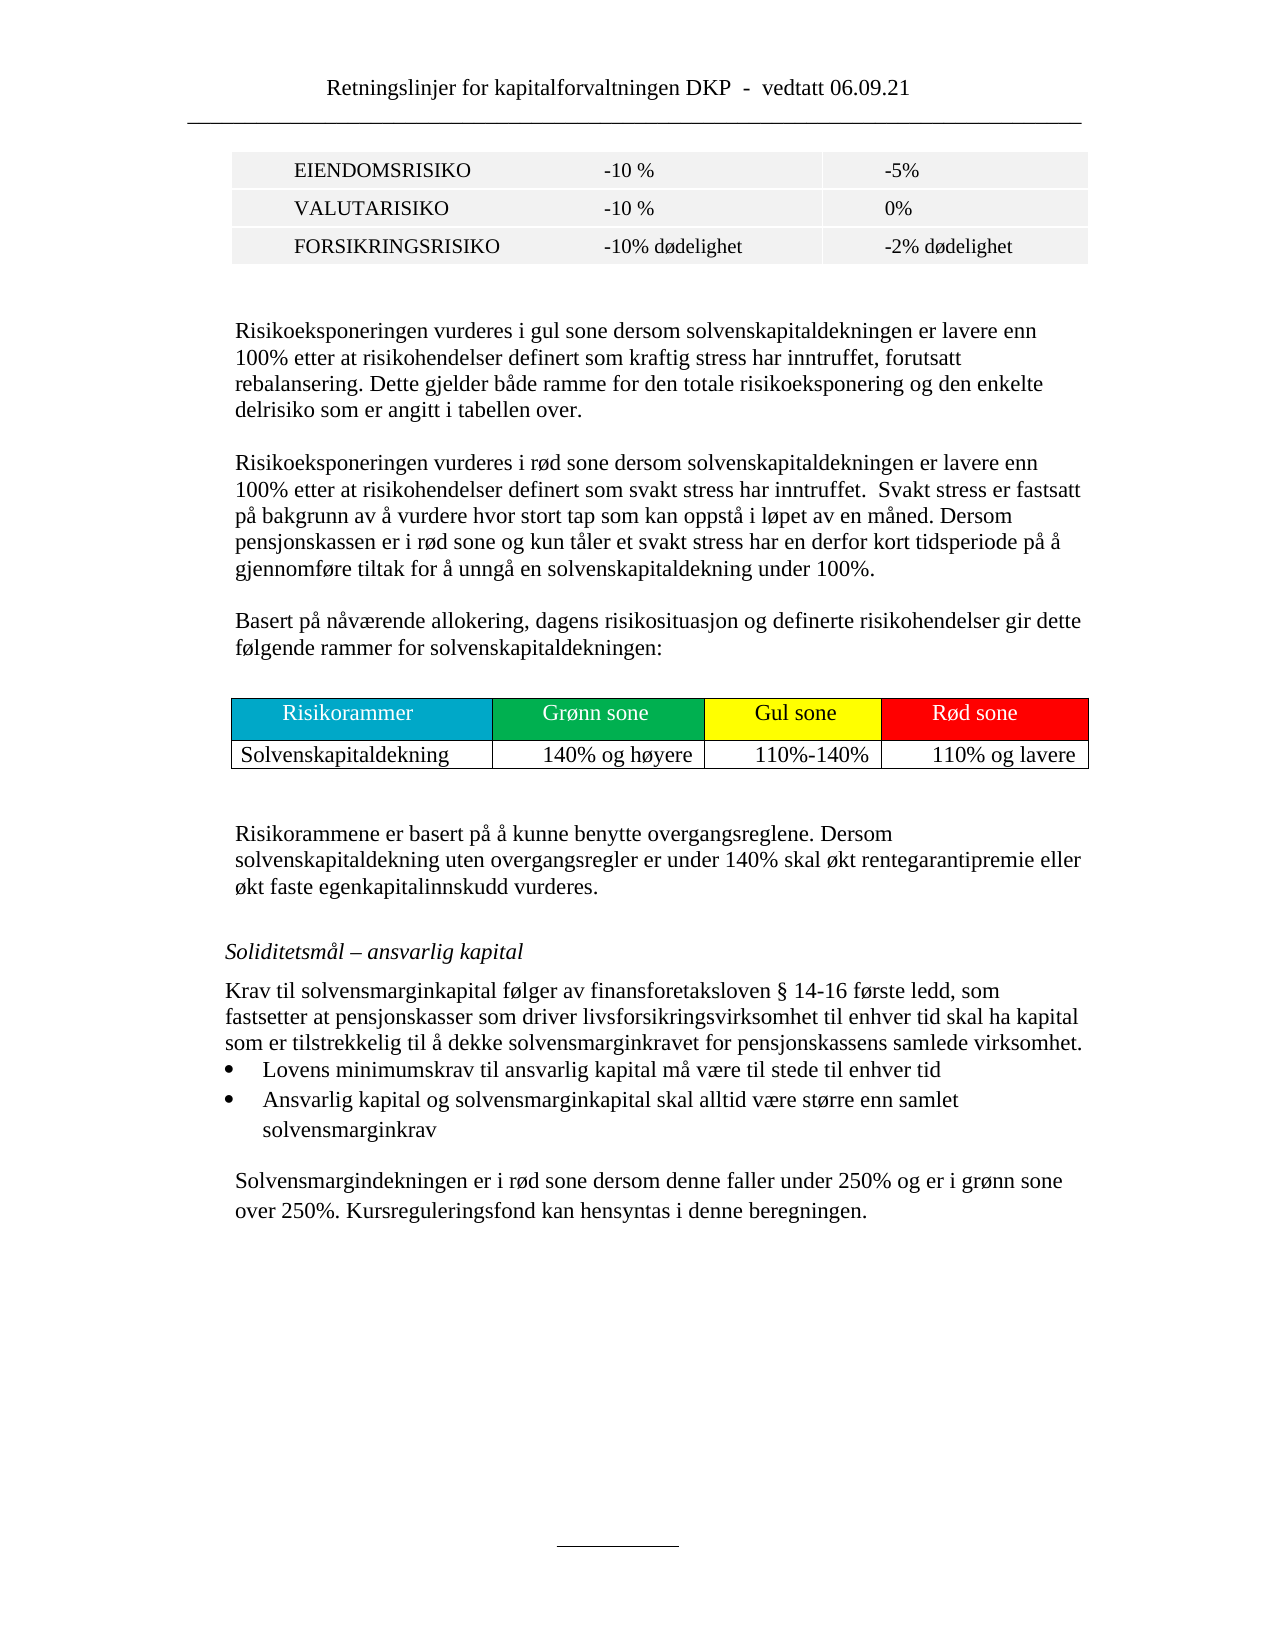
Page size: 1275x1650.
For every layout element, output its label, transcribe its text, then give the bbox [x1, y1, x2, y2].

table_header Risikorammer [232, 699, 492, 740]
table_cell -10 % [542, 190, 822, 226]
table_cell VALUTARISIKO [232, 190, 542, 226]
table_header Gul sone [705, 699, 881, 740]
text Solvensmargindekningen er i rød sone dersom denne faller under 250% og er i grønn sone over 250%. Kursreguleringsfond kan hensyntas i denne beregningen. [235, 1167, 1087, 1224]
table_cell EIENDOMSRISIKO [232, 152, 542, 188]
text Risikoeksponeringen vurderes i gul sone dersom solvenskapitaldekningen er lavere enn 100% etter at risikohendelser definert som kraftig stress har inntruffet, forutsatt rebalansering. Dette gjelder både ramme for den totale risikoeksponering og den enkelte delrisiko som er angitt i tabellen over. [235, 317, 1087, 423]
text Krav til solvensmarginkapital følger av finansforetaksloven § 14-16 første ledd, som fastsetter at pensjonskasser som driver livsforsikringsvirksomhet til enhver tid skal ha kapital som er tilstrekkelig til å dekke solvensmarginkravet for pensjonskassens samlede virksomhet. [225, 977, 1087, 1056]
text Basert på nåværende allokering, dagens risikosituasjon og definerte risikohendelser gir dette følgende rammer for solvenskapitaldekningen: [235, 607, 1087, 660]
table_cell 110% og lavere [882, 741, 1088, 768]
table_cell 0% [823, 190, 1088, 226]
table_cell 140% og høyere [493, 741, 704, 768]
table_cell -10% dødelighet [542, 228, 822, 264]
table_cell -5% [823, 152, 1088, 188]
table_cell -2% dødelighet [823, 228, 1088, 264]
list Lovens minimumskrav til ansvarlig kapital må være til stede til enhver tid [225, 1056, 1087, 1082]
table_cell FORSIKRINGSRISIKO [232, 228, 542, 264]
table_header Rød sone [882, 699, 1088, 740]
text Risikorammene er basert på å kunne benytte overgangsreglene. Dersom solvenskapitaldekning uten overgangsregler er under 140% skal økt rentegarantipremie eller økt faste egenkapitalinnskudd vurderes. [235, 820, 1087, 899]
subtitle Soliditetsmål – ansvarlig kapital [225, 938, 1087, 964]
table_cell -10 % [542, 152, 822, 188]
table_header Grønn sone [493, 699, 704, 740]
table_cell Solvenskapitaldekning [232, 741, 492, 768]
table_cell 110%-140% [705, 741, 881, 768]
list Ansvarlig kapital og solvensmarginkapital skal alltid være større enn samlet solvensmarginkrav [225, 1086, 1087, 1143]
text Risikoeksponeringen vurderes i rød sone dersom solvenskapitaldekningen er lavere enn 100% etter at risikohendelser definert som svakt stress har inntruffet. Svakt stress er fastsatt på bakgrunn av å vurdere hvor stort tap som kan oppstå i løpet av en måned. Dersom pensjonskassen er i rød sone og kun tåler et svakt stress har en derfor kort tidsperiode på å gjennomføre tiltak for å unngå en solvenskapitaldekning under 100%. [235, 449, 1087, 581]
